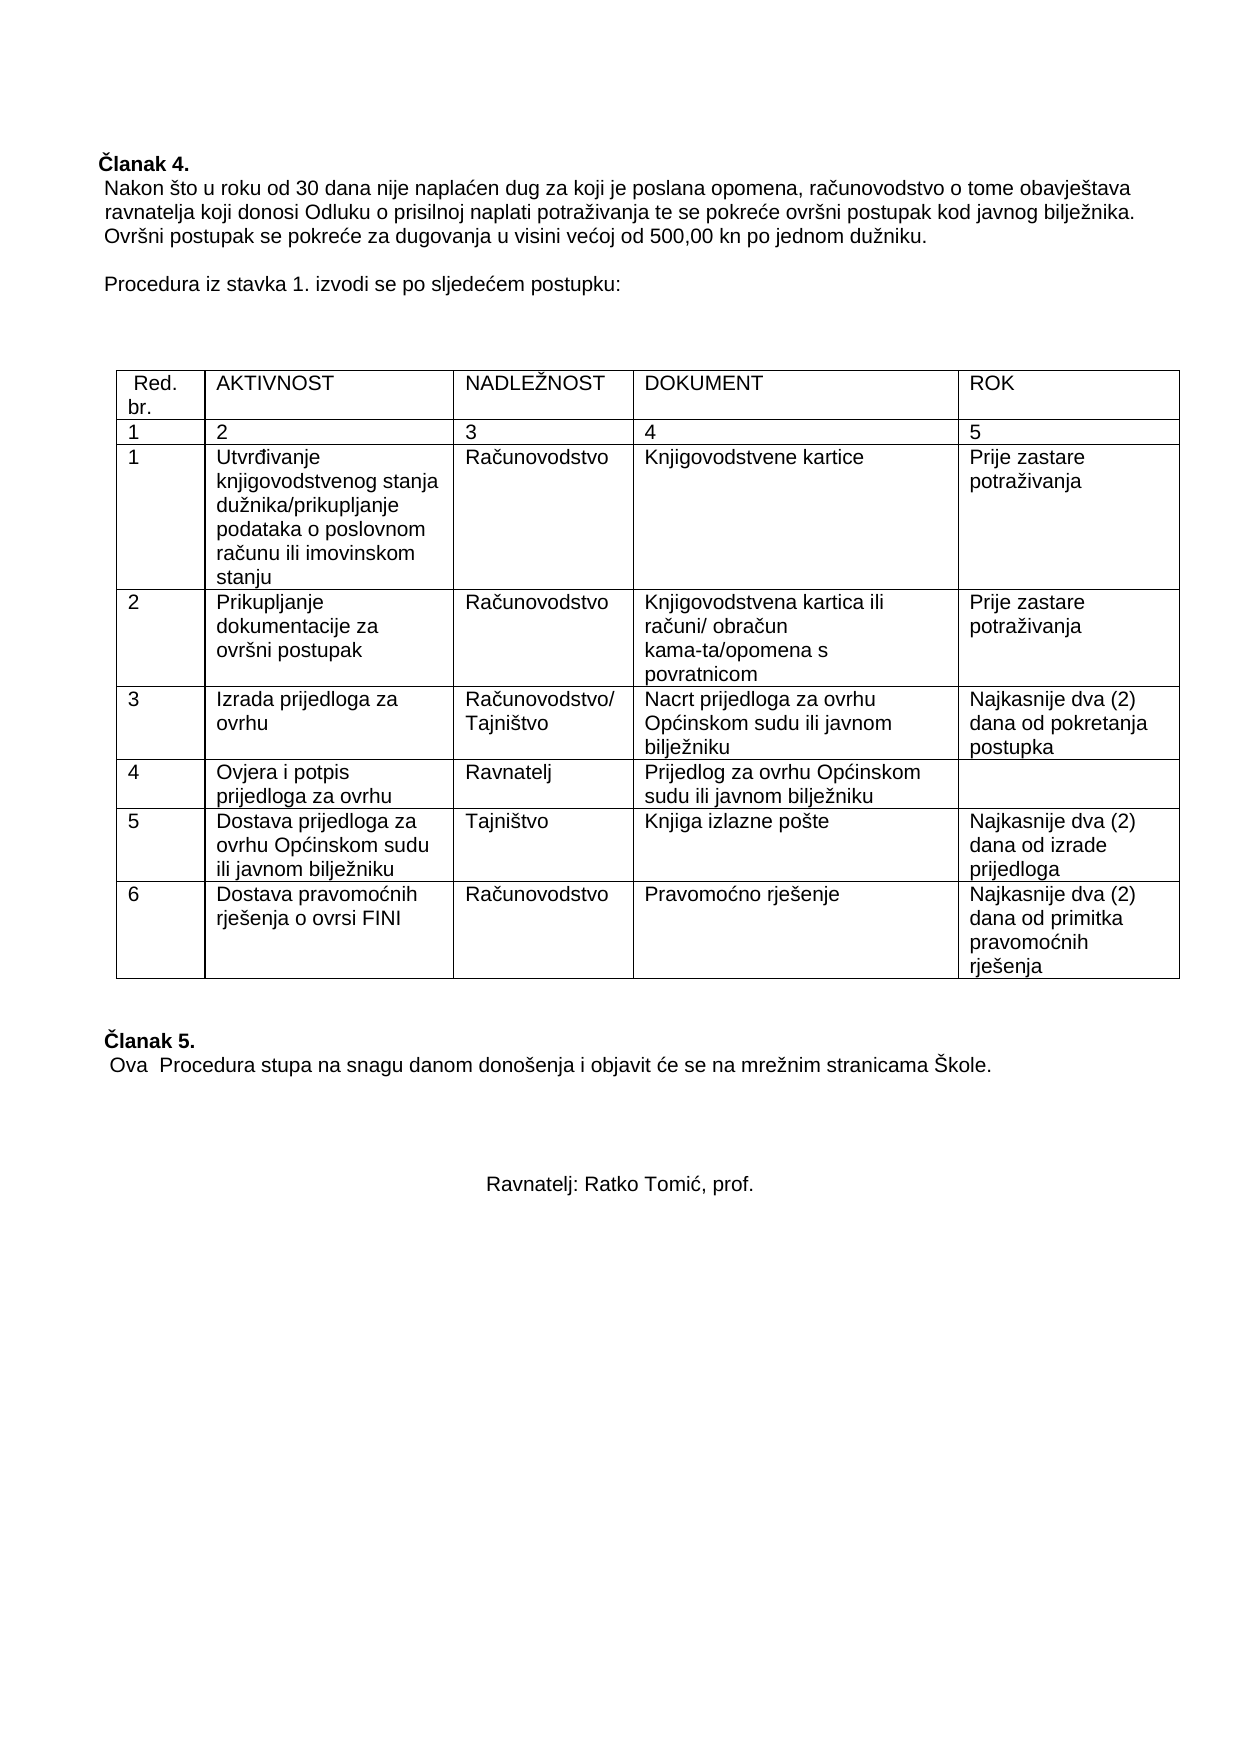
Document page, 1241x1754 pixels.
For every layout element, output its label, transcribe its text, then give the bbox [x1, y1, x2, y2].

table_cell 1 [117, 420, 204, 444]
text Nakon što u roku od 30 dana nije naplaćen dug za koji je poslana opomena, računovodstvo o tome obavještava ravnatelja koji donosi Odluku o prisilnoj naplati potraživanja te se pokreće ovršni postupak kod javnog bilježnika. [75, 176, 1165, 223]
table_cell 4 [117, 760, 204, 808]
table_cell Najkasnije dva (2) dana od pokretanja postupka [959, 687, 1179, 759]
text Članak 4. [75, 152, 1165, 176]
table_cell Računovodstvo [454, 590, 633, 686]
table_cell Utvrđivanje knjigovodstvenog stanja dužnika/prikupljanje podataka o poslovnom računu ili imovinskom stanju [206, 445, 453, 589]
table_cell 3 [117, 687, 204, 759]
table_cell Prije zastare potraživanja [959, 445, 1179, 589]
table_cell Prikupljanje dokumentacije za ovršni postupak [206, 590, 453, 686]
table_cell 5 [959, 420, 1179, 444]
table_cell Knjigovodstvena kartica ili računi/ obračun kama-ta/opomena s povratnicom [634, 590, 958, 686]
table_header AKTIVNOST [206, 371, 453, 419]
table_header DOKUMENT [634, 371, 958, 419]
table_cell 2 [206, 420, 453, 444]
table_header ROK [959, 371, 1179, 419]
table_cell 6 [117, 882, 204, 977]
table_cell [959, 760, 1179, 808]
table_cell Izrada prijedloga za ovrhu [206, 687, 453, 759]
table_cell Prijedlog za ovrhu Općinskom sudu ili javnom bilježniku [634, 760, 958, 808]
table_cell Nacrt prijedloga za ovrhu Općinskom sudu ili javnom bilježniku [634, 687, 958, 759]
text Ravnatelj: Ratko Tomić, prof. [75, 1172, 1165, 1196]
text Ovršni postupak se pokreće za dugovanja u visini većoj od 500,00 kn po jednom dužniku. [75, 223, 1165, 247]
table_cell Tajništvo [454, 809, 633, 881]
table_header NADLEŽNOST [454, 371, 633, 419]
table_cell 2 [117, 590, 204, 686]
table_cell Računovodstvo [454, 882, 633, 977]
table_cell 3 [454, 420, 633, 444]
text Procedura iz stavka 1. izvodi se po sljedećem postupku: [75, 272, 1165, 296]
table_cell 1 [117, 445, 204, 589]
table_cell 4 [634, 420, 958, 444]
table_cell Računovodstvo/Tajništvo [454, 687, 633, 759]
table_cell Računovodstvo [454, 445, 633, 589]
text Ova Procedura stupa na snagu danom donošenja i objavit će se na mrežnim stranicama Škole. [75, 1052, 1165, 1076]
table_cell Dostava prijedloga za ovrhu Općinskom sudu ili javnom bilježniku [206, 809, 453, 881]
table_cell Knjiga izlazne pošte [634, 809, 958, 881]
table_cell Ravnatelj [454, 760, 633, 808]
table_cell Prije zastare potraživanja [959, 590, 1179, 686]
table_cell Najkasnije dva (2) dana od primitka pravomoćnih rješenja [959, 882, 1179, 977]
table_cell Najkasnije dva (2) dana od izrade prijedloga [959, 809, 1179, 881]
text Članak 5. [75, 1028, 1165, 1052]
table_cell 5 [117, 809, 204, 881]
table_cell Ovjera i potpis prijedloga za ovrhu [206, 760, 453, 808]
table_cell Pravomoćno rješenje [634, 882, 958, 977]
table_cell Knjigovodstvene kartice [634, 445, 958, 589]
table_cell Dostava pravomoćnih rješenja o ovrsi FINI [206, 882, 453, 977]
table_header Red. br. [117, 371, 204, 419]
